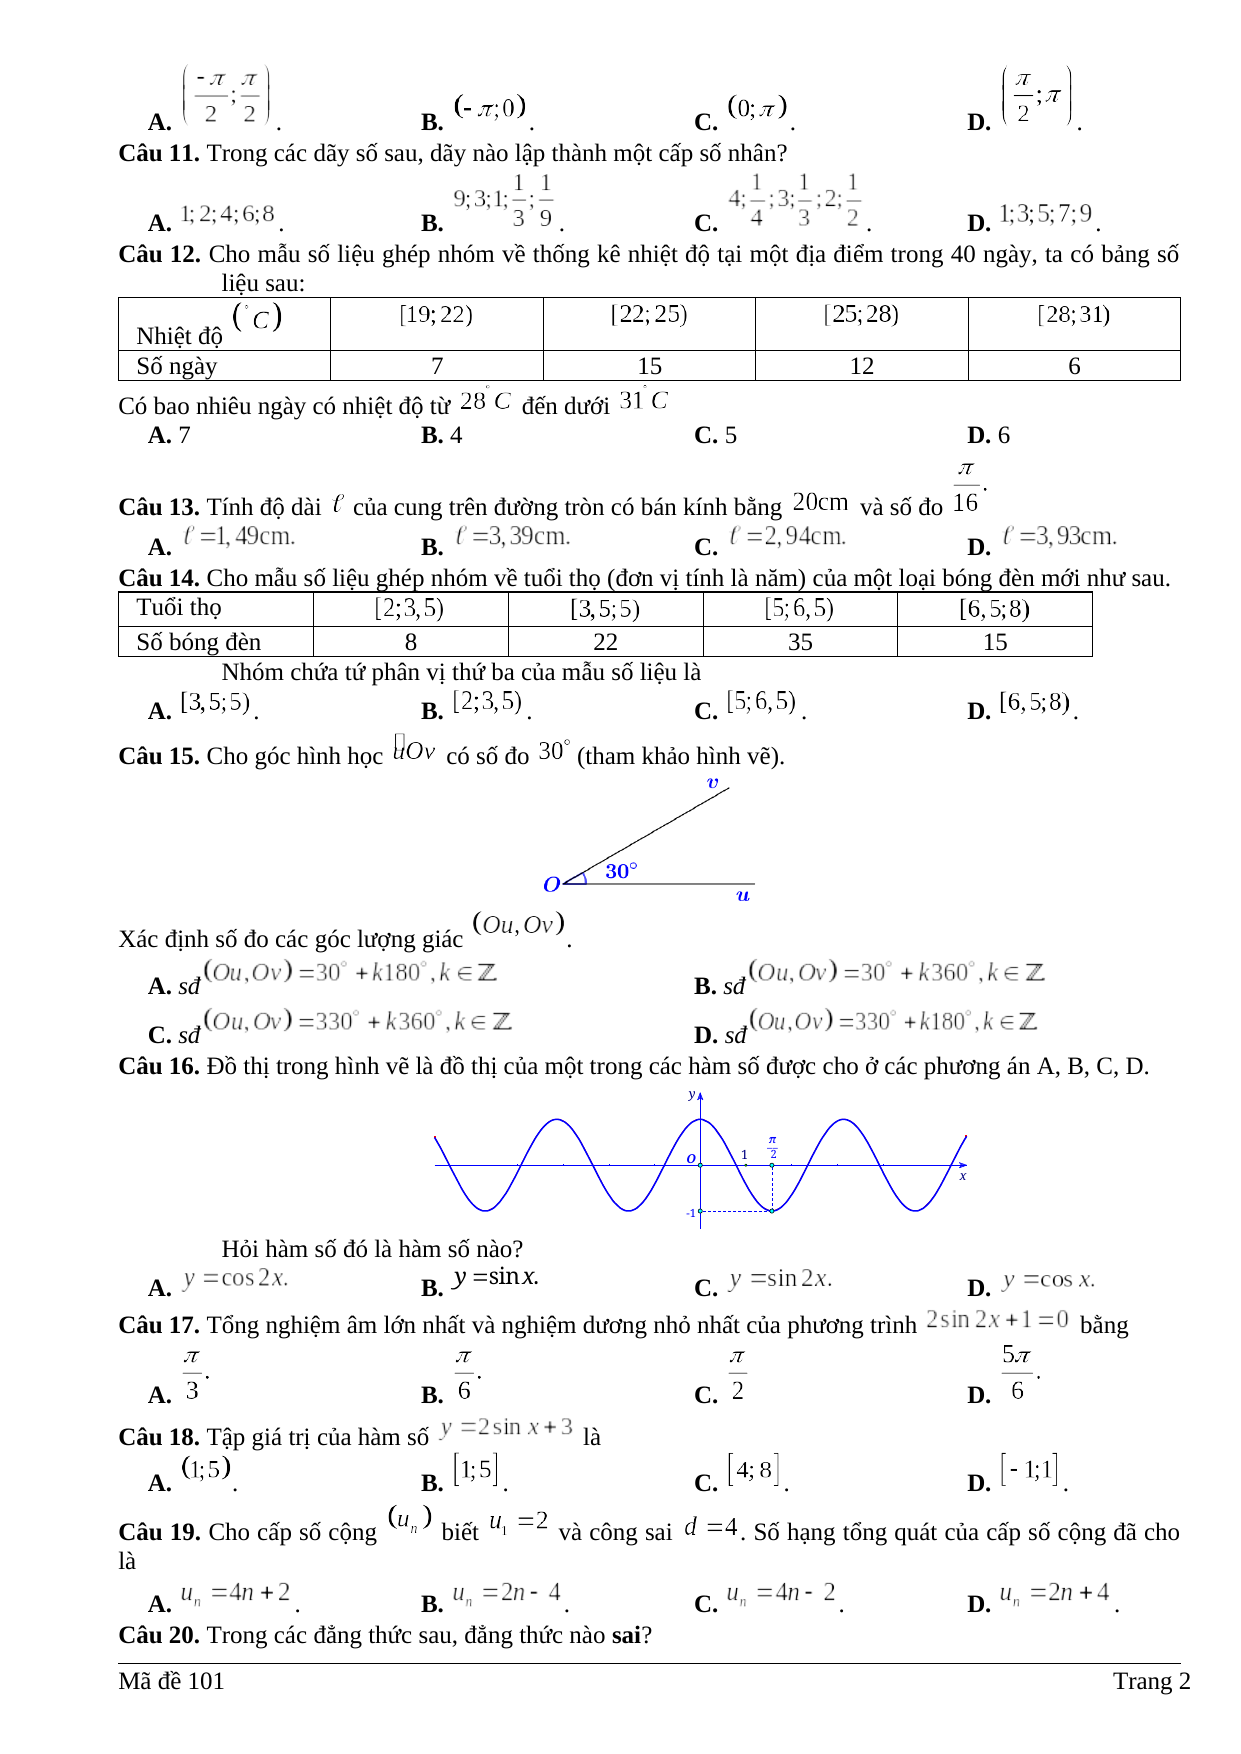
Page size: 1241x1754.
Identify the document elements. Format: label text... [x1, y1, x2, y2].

text A. . B. . C. . D. . [118, 686, 1181, 725]
text C. sđ D. sđ [118, 1002, 1181, 1049]
text Câu 17. Tổng nghiệm âm lớn nhất và nghiệm dương nhỏ nhất của phương trình bằng [118, 1304, 1181, 1338]
text Có bao nhiêu ngày có nhiệt độ từ đến dưới [118, 381, 1181, 420]
table_header [331, 298, 543, 350]
list Câu 14. Cho mẫu số liệu ghép nhóm về tuổi thọ (đơn vị tính là năm) của một loại bóng đèn mới như sau. [118, 563, 1181, 591]
table_header [314, 593, 508, 626]
text A. B. C. D. [118, 1263, 1181, 1302]
text Nhóm chứa tứ phân vị thứ ba của mẫu số liệu là [221, 657, 1181, 686]
table_cell 15 [898, 627, 1092, 656]
text Câu 12. Cho mẫu số liệu ghép nhóm về thống kê nhiệt độ tại một địa điểm trong 40 ngày, ta có bảng số liệu sau: [118, 239, 1181, 297]
text A. . B. . C. . D. . [118, 167, 1181, 237]
table_header [898, 593, 1092, 626]
picture [541, 770, 758, 907]
table_cell 22 [509, 627, 703, 656]
table_header Nhiệt độ [119, 298, 330, 350]
table_header [756, 298, 968, 350]
table_cell 7 [331, 351, 543, 379]
table_cell Số bóng đèn [119, 627, 313, 656]
text Câu 20. Trong các đẳng thức sau, đẳng thức nào sai? [118, 1620, 1181, 1649]
text Câu 15. Cho góc hình học có số đo (tham khảo hình vẽ). [118, 727, 1181, 770]
table_header [969, 298, 1180, 350]
text A. . B. . C. . D. . [118, 1575, 1181, 1618]
table_cell 35 [704, 627, 897, 656]
text Hỏi hàm số đó là hàm số nào? [221, 1234, 1181, 1263]
table_header Tuổi thọ [119, 593, 313, 626]
text Câu 19. Cho cấp số cộng biết và công sai . Số hạng tổng quát của cấp số cộng đã cho là [118, 1499, 1181, 1575]
text A. 7 B. 4 C. 5 D. 6 [118, 420, 1181, 448]
text Xác định số đo các góc lượng giác . [118, 907, 1181, 953]
table_cell 12 [756, 351, 968, 379]
table_cell 6 [969, 351, 1180, 379]
text A. sđ B. sđ [118, 953, 1181, 1000]
table_cell Số ngày [119, 351, 330, 379]
table_header [704, 593, 897, 626]
text A. B. C. D. [118, 521, 1181, 560]
table_header [544, 298, 755, 350]
text A. B. C. D. [118, 1338, 1181, 1409]
text Câu 16. Đồ thị trong hình vẽ là đồ thị của một trong các hàm số được cho ở các phương án A, B, C, D. [118, 1051, 1181, 1080]
text Câu 11. Trong các dãy số sau, dãy nào lập thành một cấp số nhân? [118, 138, 1181, 167]
text Câu 18. Tập giá trị của hàm số là [118, 1411, 1181, 1450]
table_cell 15 [544, 351, 755, 379]
text Câu 13. Tính độ dài của cung trên đường tròn có bán kính bằng và số đo [118, 451, 1181, 521]
table_cell 8 [314, 627, 508, 656]
table_header [509, 593, 703, 626]
text A. . B. . C. . D. . [118, 59, 1181, 136]
text A. . B. . C. . D. . [118, 1450, 1181, 1497]
